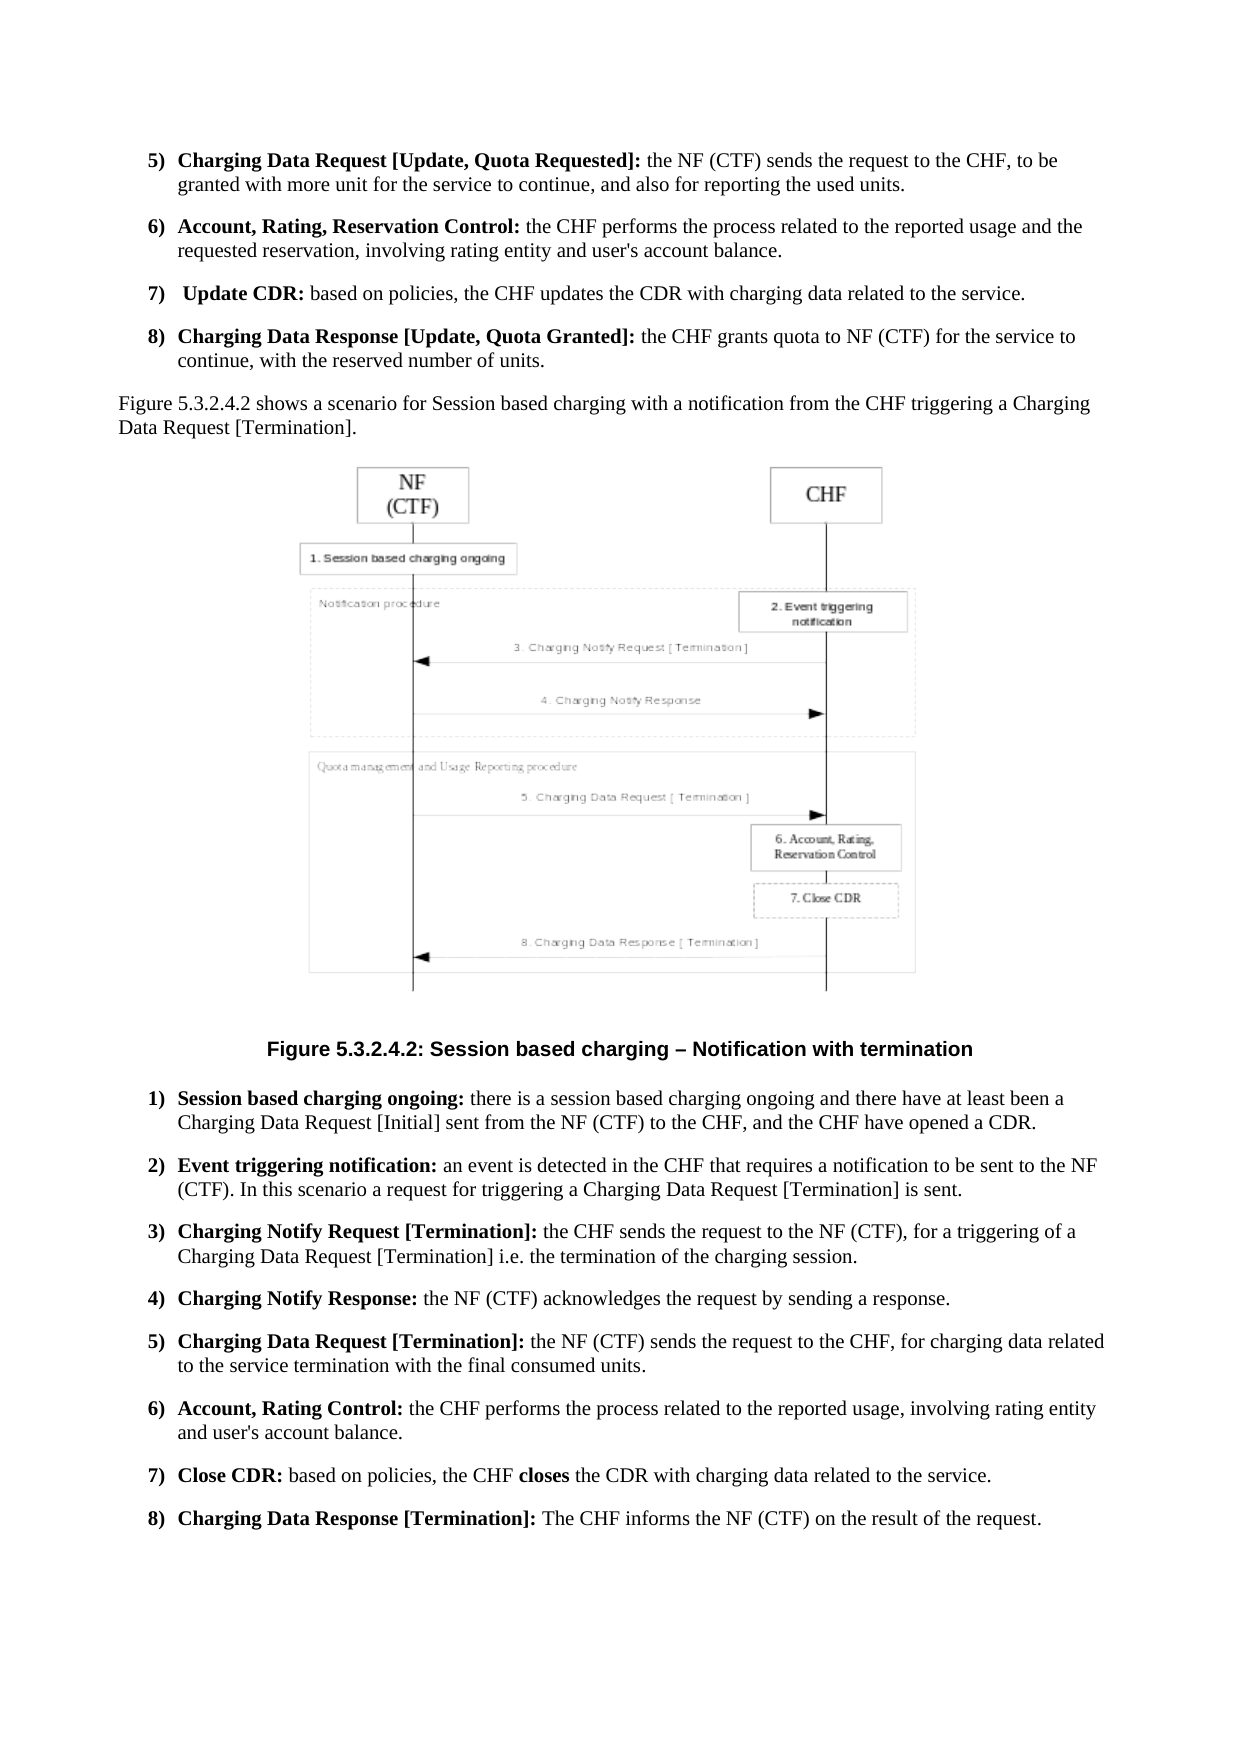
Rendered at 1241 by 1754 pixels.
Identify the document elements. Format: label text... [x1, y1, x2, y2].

text 8) Charging Data Response [Termination]: The CHF informs the NF (CTF) on the result of the request. [148, 1506, 1122, 1530]
text 8) Charging Data Response [Update, Quota Granted]: the CHF grants quota to NF (CTF) for the service to continue, with the reserved number of units. [148, 324, 1122, 372]
text 1) Session based charging ongoing: there is a session based charging ongoing and there have at least been a Charging Data Request [Initial] sent from the NF (CTF) to the CHF, and the CHF have opened a CDR. [148, 1086, 1122, 1134]
text 6) Account, Rating Control: the CHF performs the process related to the reported usage, involving rating entity and user's account balance. [148, 1396, 1122, 1444]
text 5) Charging Data Request [Update, Quota Requested]: the NF (CTF) sends the request to the CHF, to be granted with more unit for the service to continue, and also for reporting the used units. [148, 147, 1122, 196]
text 4) Charging Notify Response: the NF (CTF) acknowledges the request by sending a response. [148, 1286, 1122, 1310]
text 2) Event triggering notification: an event is detected in the CHF that requires a notification to be sent to the NF (CTF). In this scenario a request for triggering a Charging Data Request [Termination] is sent. [148, 1153, 1122, 1201]
text 3) Charging Notify Request [Termination]: the CHF sends the request to the NF (CTF), for a triggering of a Charging Data Request [Termination] i.e. the termination of the charging session. [148, 1219, 1122, 1268]
text 5) Charging Data Request [Termination]: the NF (CTF) sends the request to the CHF, for charging data related to the service termination with the final consumed units. [148, 1329, 1122, 1377]
text Figure 5.3.2.4.2: Session based charging – Notification with termination [118, 1037, 1122, 1061]
text 6) Account, Rating, Reservation Control: the CHF performs the process related to the reported usage and the requested reservation, involving rating entity and user's account balance. [148, 214, 1122, 262]
text Figure 5.3.2.4.2 shows a scenario for Session based charging with a notification from the CHF triggering a Charging Data Request [Termination]. [118, 391, 1122, 439]
text 7) Close CDR: based on policies, the CHF closes the CDR with charging data related to the service. [148, 1463, 1122, 1487]
text 7) Update CDR: based on policies, the CHF updates the CDR with charging data related to the service. [148, 281, 1122, 305]
